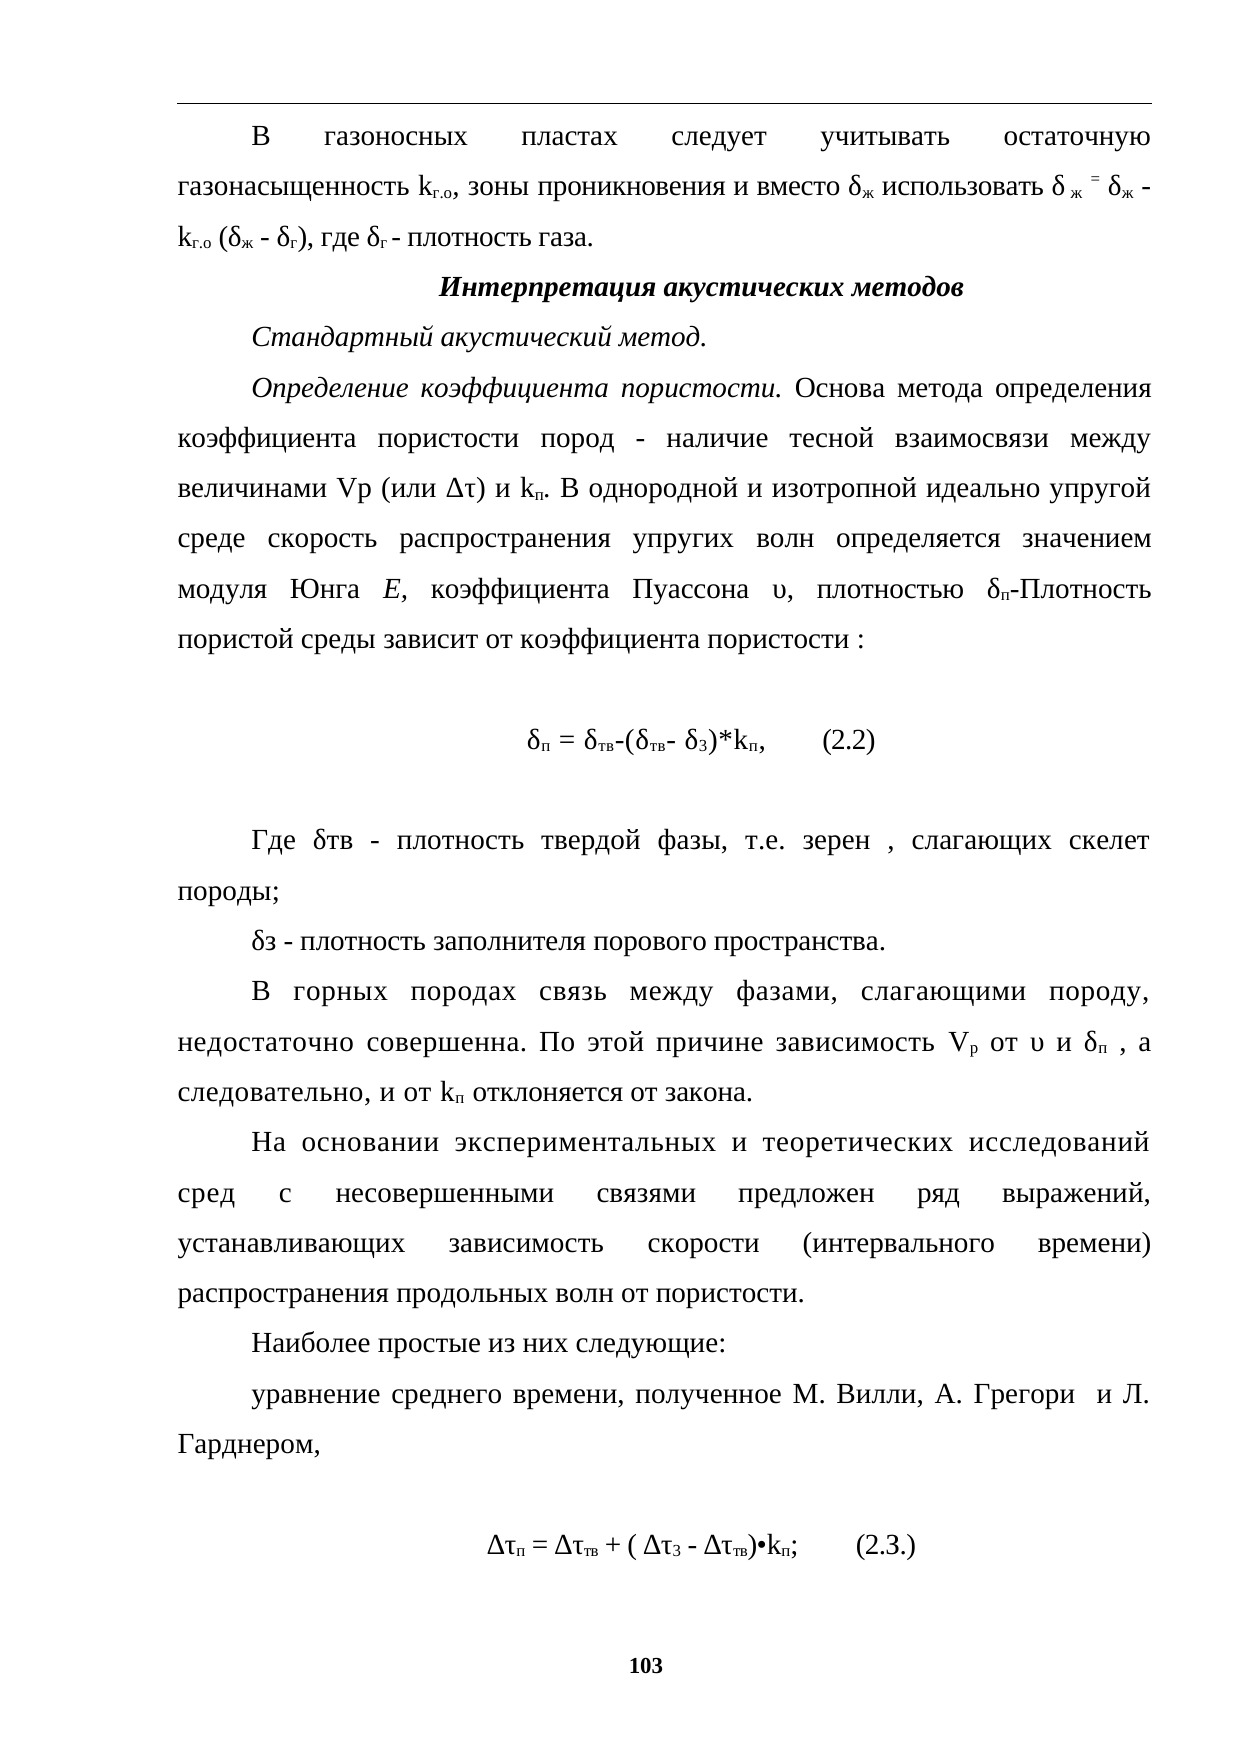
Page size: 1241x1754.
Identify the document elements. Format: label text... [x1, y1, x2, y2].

subtitle Интерпретация акустических методов [177, 269, 1152, 303]
text δп = δтв-(δтв- δ3)*kп, (2.2) [177, 722, 1152, 755]
text В газоносных пластах следует учитывать остаточную газонасыщенность kг.о, зоны проникновения и вместо δж использовать δ ж = δж - kг.о (δж - δг), где δг - плотность газа. [177, 118, 1152, 252]
text δз - плотность заполнителя порового пространства. [177, 923, 1152, 957]
text Стандартный акустический метод. [177, 319, 1152, 353]
text Наиболее простые из них следующие: [177, 1326, 1152, 1359]
text Определение коэффициента пористости. Основа метода определения коэффициента пористости пород - наличие тесной взаимосвязи между величинами Vp (или Δτ) и kп. В однородной и изотропной идеально упругой среде скорость распространения упругих волн определяется значением модуля Юнга Е, коэффициента Пуассона υ, плотностью δп-Плотность пористой среды зависит от коэффициента пористости : [177, 370, 1152, 655]
text На основании экспериментальных и теоретических исследований сред с несовершенными связями предложен ряд выражений, устанавливающих зависимость скорости (интервального времени) распространения продольных волн от пористости. [177, 1124, 1152, 1309]
text Где δтв - плотность твердой фазы, т.е. зерен , слагающих скелет породы; [177, 822, 1152, 906]
text Δτп = Δτтв + ( Δτ3 - Δτтв)•kп; (2.З.) [177, 1527, 1152, 1560]
text уравнение среднего времени, полученное М. Вилли, А. Грегори и Л. Гарднером, [177, 1376, 1152, 1460]
text В горных породах связь между фазами, слагающими породу, недостаточно совершенна. По этой причине зависимость Vp от υ и δп , а следовательно, и от kп отклоняется от закона. [177, 973, 1152, 1108]
